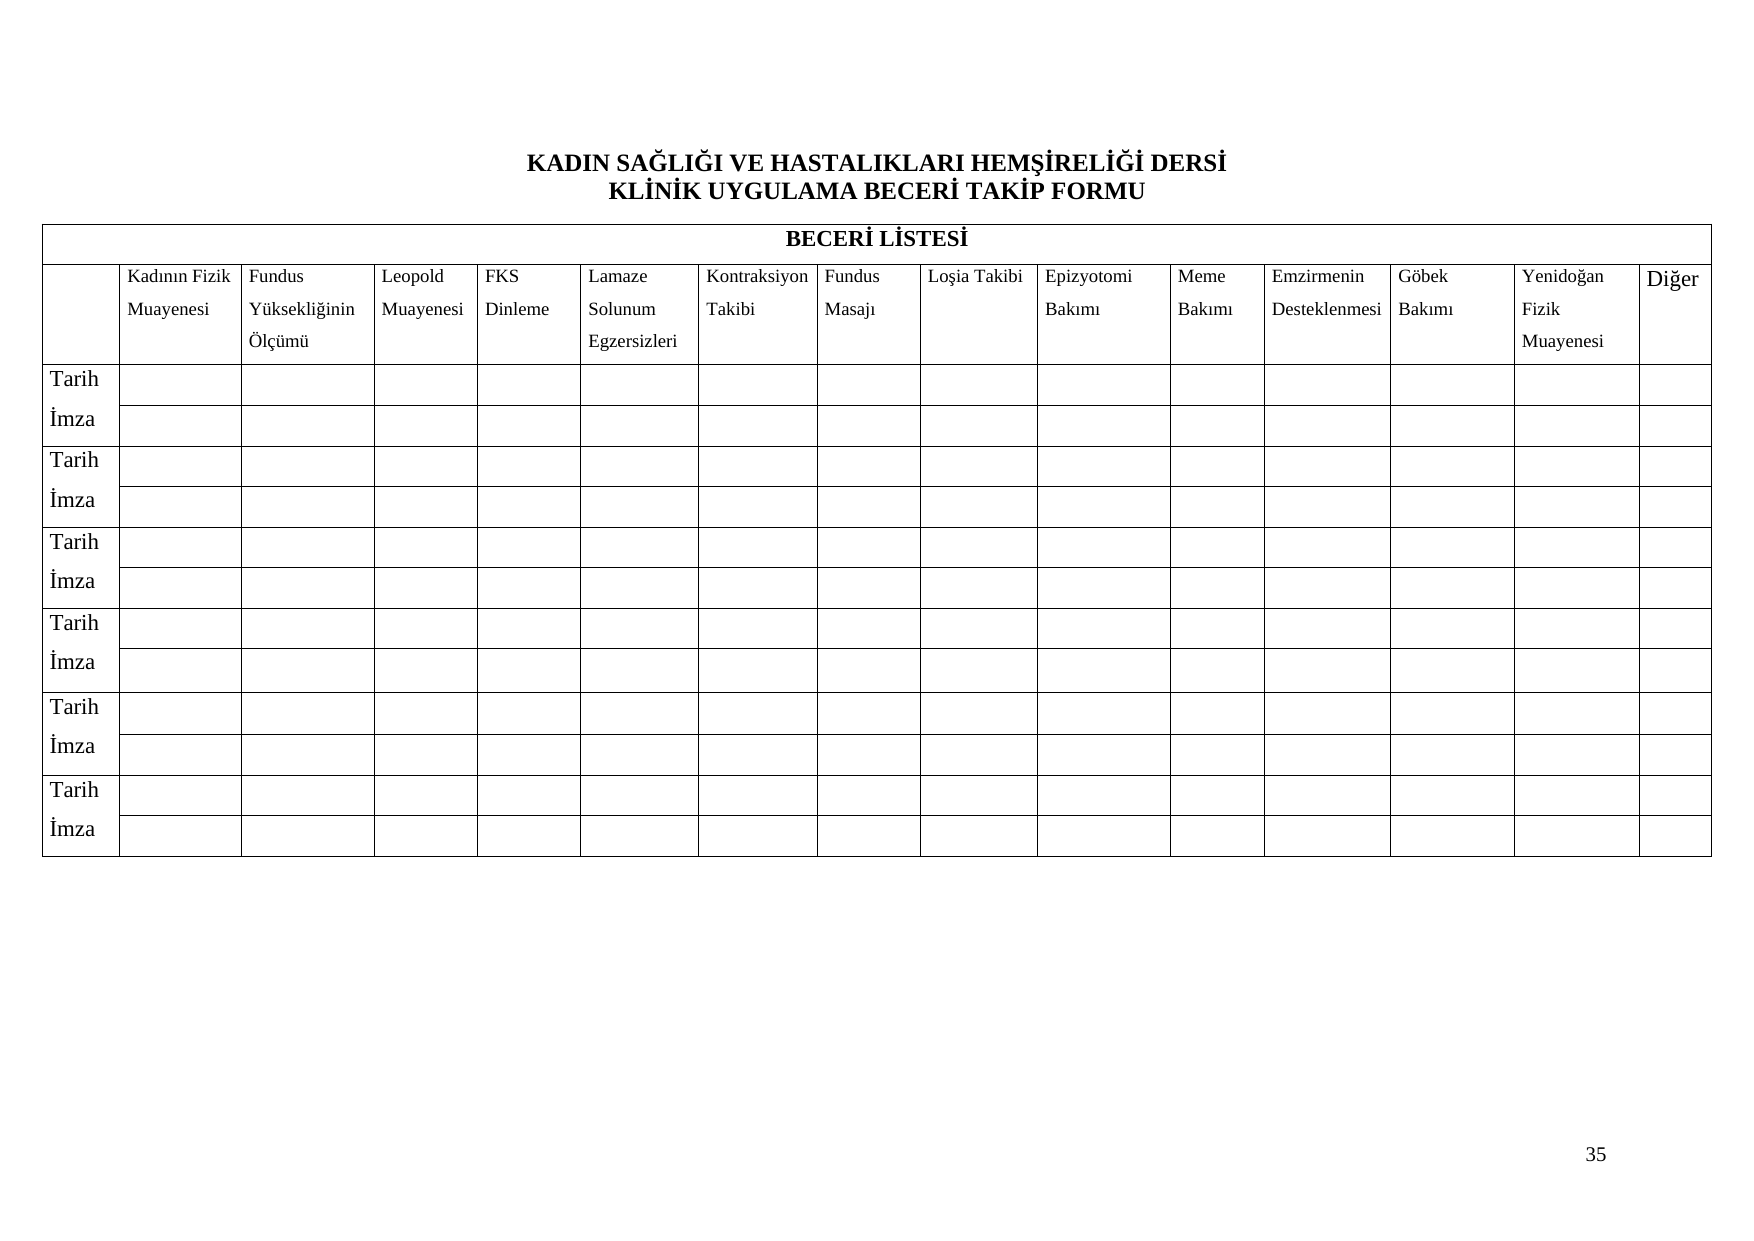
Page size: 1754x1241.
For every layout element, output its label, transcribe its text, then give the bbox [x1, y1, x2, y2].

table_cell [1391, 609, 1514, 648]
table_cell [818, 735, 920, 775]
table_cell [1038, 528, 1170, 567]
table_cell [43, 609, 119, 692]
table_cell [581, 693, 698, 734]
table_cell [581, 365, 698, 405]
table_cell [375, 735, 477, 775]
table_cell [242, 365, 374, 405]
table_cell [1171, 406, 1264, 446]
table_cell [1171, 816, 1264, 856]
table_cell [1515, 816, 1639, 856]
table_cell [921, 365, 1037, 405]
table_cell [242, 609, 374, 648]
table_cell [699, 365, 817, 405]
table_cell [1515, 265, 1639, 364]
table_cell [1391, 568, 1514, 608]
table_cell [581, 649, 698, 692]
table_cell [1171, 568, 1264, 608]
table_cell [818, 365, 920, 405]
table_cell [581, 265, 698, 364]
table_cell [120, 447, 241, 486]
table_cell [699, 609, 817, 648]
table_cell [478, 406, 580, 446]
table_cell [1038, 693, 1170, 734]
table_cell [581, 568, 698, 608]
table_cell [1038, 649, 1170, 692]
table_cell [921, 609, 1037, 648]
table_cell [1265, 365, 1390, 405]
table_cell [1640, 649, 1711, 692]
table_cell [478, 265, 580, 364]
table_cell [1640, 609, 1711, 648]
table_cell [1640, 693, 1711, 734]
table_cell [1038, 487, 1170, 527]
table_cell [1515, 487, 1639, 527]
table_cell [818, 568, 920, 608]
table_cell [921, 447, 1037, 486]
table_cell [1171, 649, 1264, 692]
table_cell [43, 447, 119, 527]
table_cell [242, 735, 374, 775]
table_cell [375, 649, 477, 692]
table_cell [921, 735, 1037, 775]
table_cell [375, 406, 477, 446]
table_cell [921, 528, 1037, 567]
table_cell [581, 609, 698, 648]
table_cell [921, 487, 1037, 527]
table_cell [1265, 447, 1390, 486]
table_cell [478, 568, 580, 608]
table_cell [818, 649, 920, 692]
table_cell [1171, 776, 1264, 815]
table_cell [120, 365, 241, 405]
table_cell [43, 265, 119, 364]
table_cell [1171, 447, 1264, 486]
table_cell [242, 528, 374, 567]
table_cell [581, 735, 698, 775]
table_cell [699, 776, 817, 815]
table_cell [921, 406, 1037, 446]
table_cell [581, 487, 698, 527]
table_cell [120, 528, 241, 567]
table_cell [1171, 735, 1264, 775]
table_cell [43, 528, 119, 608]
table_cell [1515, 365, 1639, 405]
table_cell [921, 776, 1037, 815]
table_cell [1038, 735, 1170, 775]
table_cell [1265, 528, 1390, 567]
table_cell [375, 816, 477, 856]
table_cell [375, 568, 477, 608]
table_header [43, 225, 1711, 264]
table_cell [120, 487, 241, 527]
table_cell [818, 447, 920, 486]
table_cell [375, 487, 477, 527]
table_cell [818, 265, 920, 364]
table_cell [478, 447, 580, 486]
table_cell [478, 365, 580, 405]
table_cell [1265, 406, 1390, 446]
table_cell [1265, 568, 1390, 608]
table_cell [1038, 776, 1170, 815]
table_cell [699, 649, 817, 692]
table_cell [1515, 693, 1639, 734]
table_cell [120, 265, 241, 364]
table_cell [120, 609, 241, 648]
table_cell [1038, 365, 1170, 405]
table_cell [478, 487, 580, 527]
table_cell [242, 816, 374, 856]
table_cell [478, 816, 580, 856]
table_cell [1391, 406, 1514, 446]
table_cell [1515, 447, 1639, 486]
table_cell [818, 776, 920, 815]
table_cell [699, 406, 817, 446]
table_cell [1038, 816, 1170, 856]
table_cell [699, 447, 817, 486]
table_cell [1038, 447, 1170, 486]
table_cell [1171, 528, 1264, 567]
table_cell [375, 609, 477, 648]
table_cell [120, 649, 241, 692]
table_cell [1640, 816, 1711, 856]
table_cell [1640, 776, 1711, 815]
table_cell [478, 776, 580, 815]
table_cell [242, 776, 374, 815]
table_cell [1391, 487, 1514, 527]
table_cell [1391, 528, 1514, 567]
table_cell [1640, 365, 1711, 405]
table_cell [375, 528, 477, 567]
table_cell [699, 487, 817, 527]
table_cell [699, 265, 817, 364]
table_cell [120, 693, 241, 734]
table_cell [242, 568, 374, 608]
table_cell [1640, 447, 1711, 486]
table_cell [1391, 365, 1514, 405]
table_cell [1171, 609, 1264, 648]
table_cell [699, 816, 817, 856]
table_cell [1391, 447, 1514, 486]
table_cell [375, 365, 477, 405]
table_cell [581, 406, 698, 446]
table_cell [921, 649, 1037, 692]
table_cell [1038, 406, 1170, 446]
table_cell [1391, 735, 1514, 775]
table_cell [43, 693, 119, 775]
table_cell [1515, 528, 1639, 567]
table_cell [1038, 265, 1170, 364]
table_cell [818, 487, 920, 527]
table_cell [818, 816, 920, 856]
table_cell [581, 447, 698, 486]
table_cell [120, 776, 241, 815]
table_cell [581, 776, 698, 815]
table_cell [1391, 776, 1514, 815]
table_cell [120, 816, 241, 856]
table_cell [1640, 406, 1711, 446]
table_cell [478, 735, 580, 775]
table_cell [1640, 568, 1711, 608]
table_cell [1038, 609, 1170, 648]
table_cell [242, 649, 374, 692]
text KLİNİK UYGULAMA BECERİ TAKİP FORMU [148, 176, 1606, 205]
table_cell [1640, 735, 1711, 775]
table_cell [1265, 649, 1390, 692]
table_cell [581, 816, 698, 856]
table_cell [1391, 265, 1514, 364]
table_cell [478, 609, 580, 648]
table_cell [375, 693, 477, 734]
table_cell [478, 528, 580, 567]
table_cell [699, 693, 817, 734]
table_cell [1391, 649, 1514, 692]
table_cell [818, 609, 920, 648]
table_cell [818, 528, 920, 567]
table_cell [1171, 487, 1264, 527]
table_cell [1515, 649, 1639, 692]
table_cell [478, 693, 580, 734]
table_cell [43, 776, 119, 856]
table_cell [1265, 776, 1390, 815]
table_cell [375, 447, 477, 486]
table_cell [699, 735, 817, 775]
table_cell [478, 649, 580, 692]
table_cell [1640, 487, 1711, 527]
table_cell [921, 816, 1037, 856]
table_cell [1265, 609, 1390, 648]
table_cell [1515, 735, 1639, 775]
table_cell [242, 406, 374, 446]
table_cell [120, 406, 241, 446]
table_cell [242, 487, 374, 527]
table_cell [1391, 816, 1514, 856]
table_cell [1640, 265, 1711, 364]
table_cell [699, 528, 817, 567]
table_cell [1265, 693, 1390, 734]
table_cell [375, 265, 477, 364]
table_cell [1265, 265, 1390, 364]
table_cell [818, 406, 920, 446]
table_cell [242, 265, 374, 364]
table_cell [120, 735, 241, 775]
text KADIN SAĞLIĞI VE HASTALIKLARI HEMŞİRELİĞİ DERSİ [148, 148, 1606, 176]
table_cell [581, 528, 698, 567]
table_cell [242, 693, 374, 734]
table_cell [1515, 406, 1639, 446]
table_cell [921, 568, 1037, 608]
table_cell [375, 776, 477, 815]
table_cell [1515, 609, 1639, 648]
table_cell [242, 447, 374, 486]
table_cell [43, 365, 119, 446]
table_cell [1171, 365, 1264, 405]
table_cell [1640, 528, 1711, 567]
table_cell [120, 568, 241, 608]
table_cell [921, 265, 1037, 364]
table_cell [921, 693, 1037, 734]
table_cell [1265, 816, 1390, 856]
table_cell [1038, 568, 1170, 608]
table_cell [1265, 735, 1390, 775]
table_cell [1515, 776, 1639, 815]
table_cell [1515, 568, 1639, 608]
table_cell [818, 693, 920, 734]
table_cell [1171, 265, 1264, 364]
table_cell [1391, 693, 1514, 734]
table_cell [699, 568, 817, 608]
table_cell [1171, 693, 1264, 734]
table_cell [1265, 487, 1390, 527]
